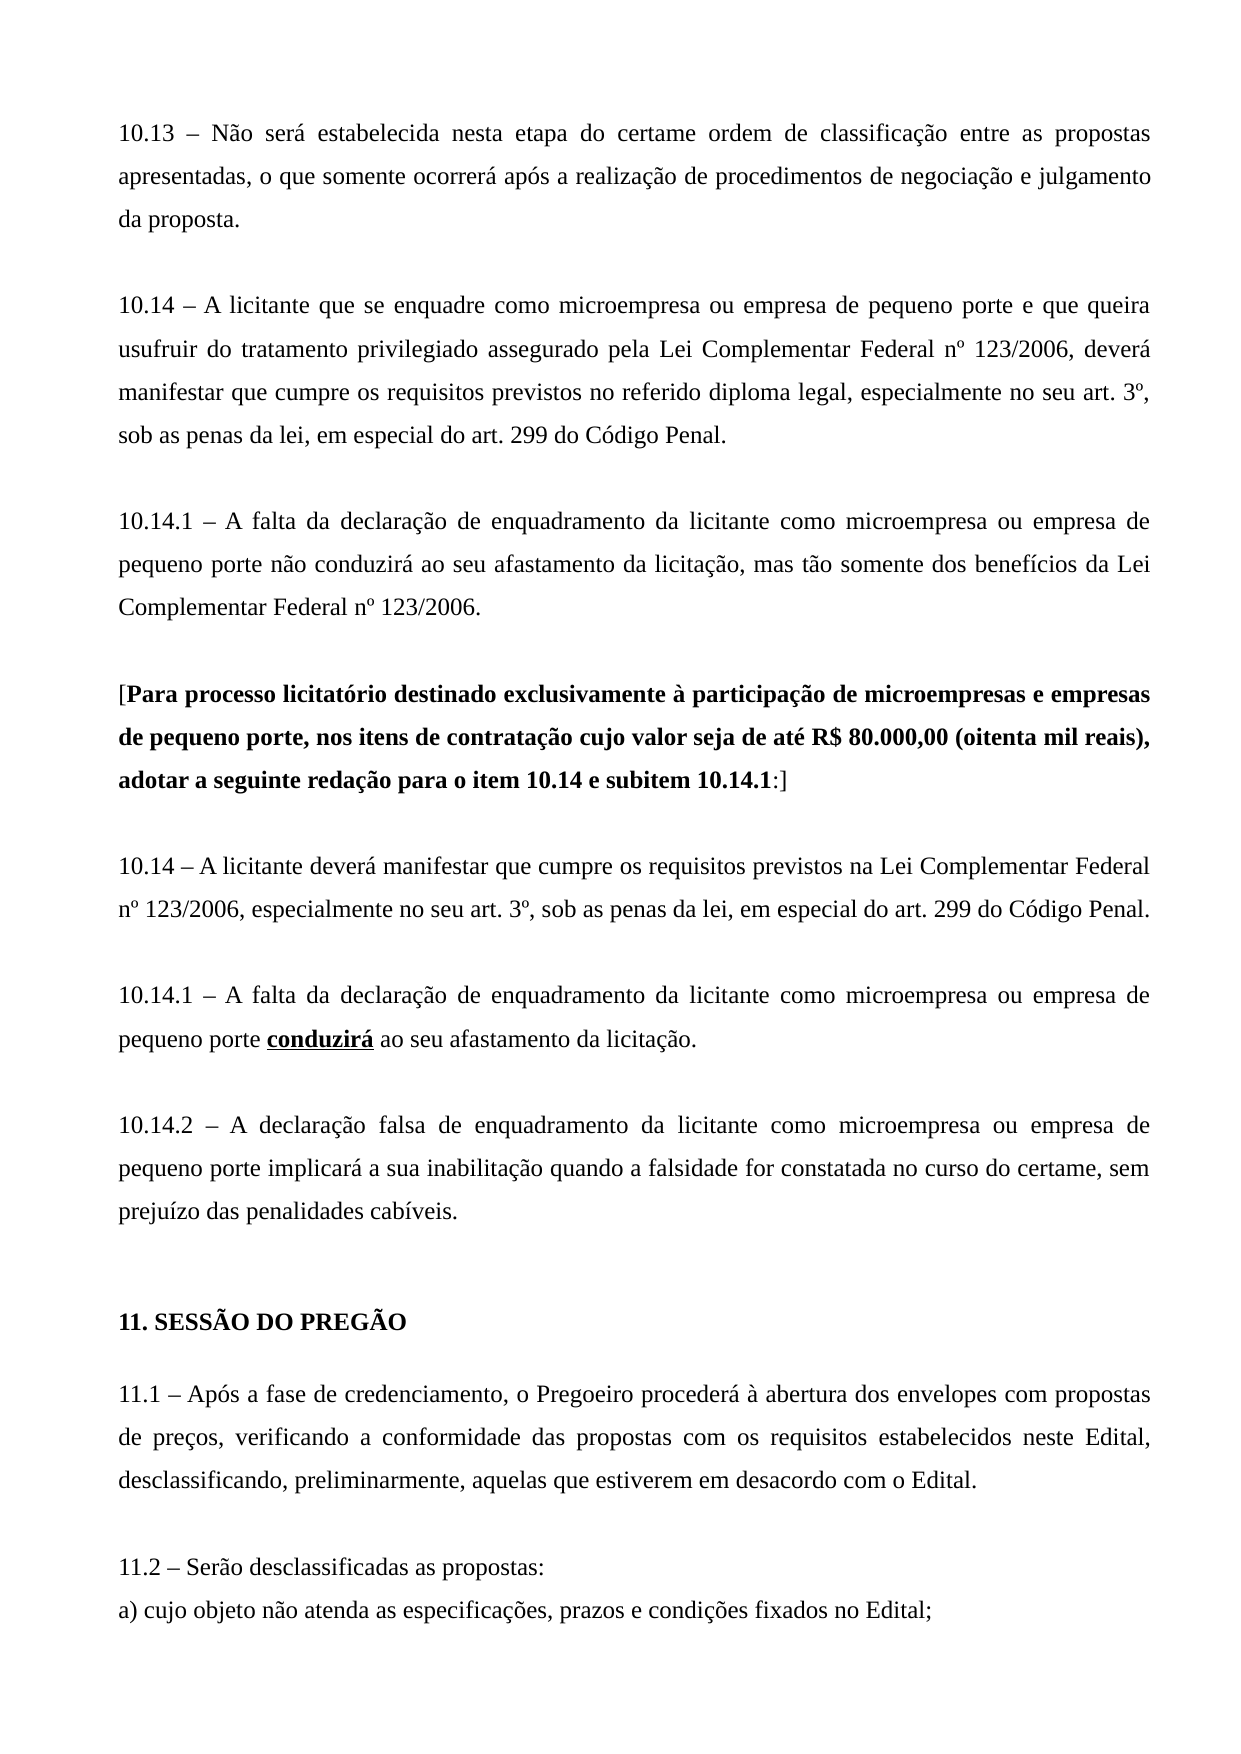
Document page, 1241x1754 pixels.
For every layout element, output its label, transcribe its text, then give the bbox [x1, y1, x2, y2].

text 10.14.1 – A falta da declaração de enquadramento da licitante como microempresa ou empresa de pequeno porte conduzirá ao seu afastamento da licitação. [118, 981, 1152, 1052]
text 10.14 – A licitante deverá manifestar que cumpre os requisitos previstos na Lei Complementar Federal nº 123/2006, especialmente no seu art. 3º, sob as penas da lei, em especial do art. 299 do Código Penal. [118, 851, 1152, 923]
text 10.14.2 – A declaração falsa de enquadramento da licitante como microempresa ou empresa de pequeno porte implicará a sua inabilitação quando a falsidade for constatada no curso do certame, sem prejuízo das penalidades cabíveis. [118, 1110, 1152, 1225]
text [Para processo licitatório destinado exclusivamente à participação de microempresas e empresas de pequeno porte, nos itens de contratação cujo valor seja de até R$ 80.000,00 (oitenta mil reais), adotar a seguinte redação para o item 10.14 e subitem 10.14.1:] [118, 679, 1152, 794]
text a) cujo objeto não atenda as especificações, prazos e condições fixados no Edital; [118, 1595, 1152, 1624]
subtitle 11. SESSÃO DO PREGÃO [118, 1307, 1152, 1336]
text 11.2 – Serão desclassificadas as propostas: [118, 1552, 1152, 1581]
text 11.1 – Após a fase de credenciamento, o Pregoeiro procederá à abertura dos envelopes com propostas de preços, verificando a conformidade das propostas com os requisitos estabelecidos neste Edital, desclassificando, preliminarmente, aquelas que estiverem em desacordo com o Edital. [118, 1379, 1152, 1494]
text 10.14 – A licitante que se enquadre como microempresa ou empresa de pequeno porte e que queira usufruir do tratamento privilegiado assegurado pela Lei Complementar Federal nº 123/2006, deverá manifestar que cumpre os requisitos previstos no referido diploma legal, especialmente no seu art. 3º, sob as penas da lei, em especial do art. 299 do Código Penal. [118, 291, 1152, 449]
text 10.14.1 – A falta da declaração de enquadramento da licitante como microempresa ou empresa de pequeno porte não conduzirá ao seu afastamento da licitação, mas tão somente dos benefícios da Lei Complementar Federal nº 123/2006. [118, 506, 1152, 621]
text 10.13 – Não será estabelecida nesta etapa do certame ordem de classificação entre as propostas apresentadas, o que somente ocorrerá após a realização de procedimentos de negociação e julgamento da proposta. [118, 118, 1152, 233]
